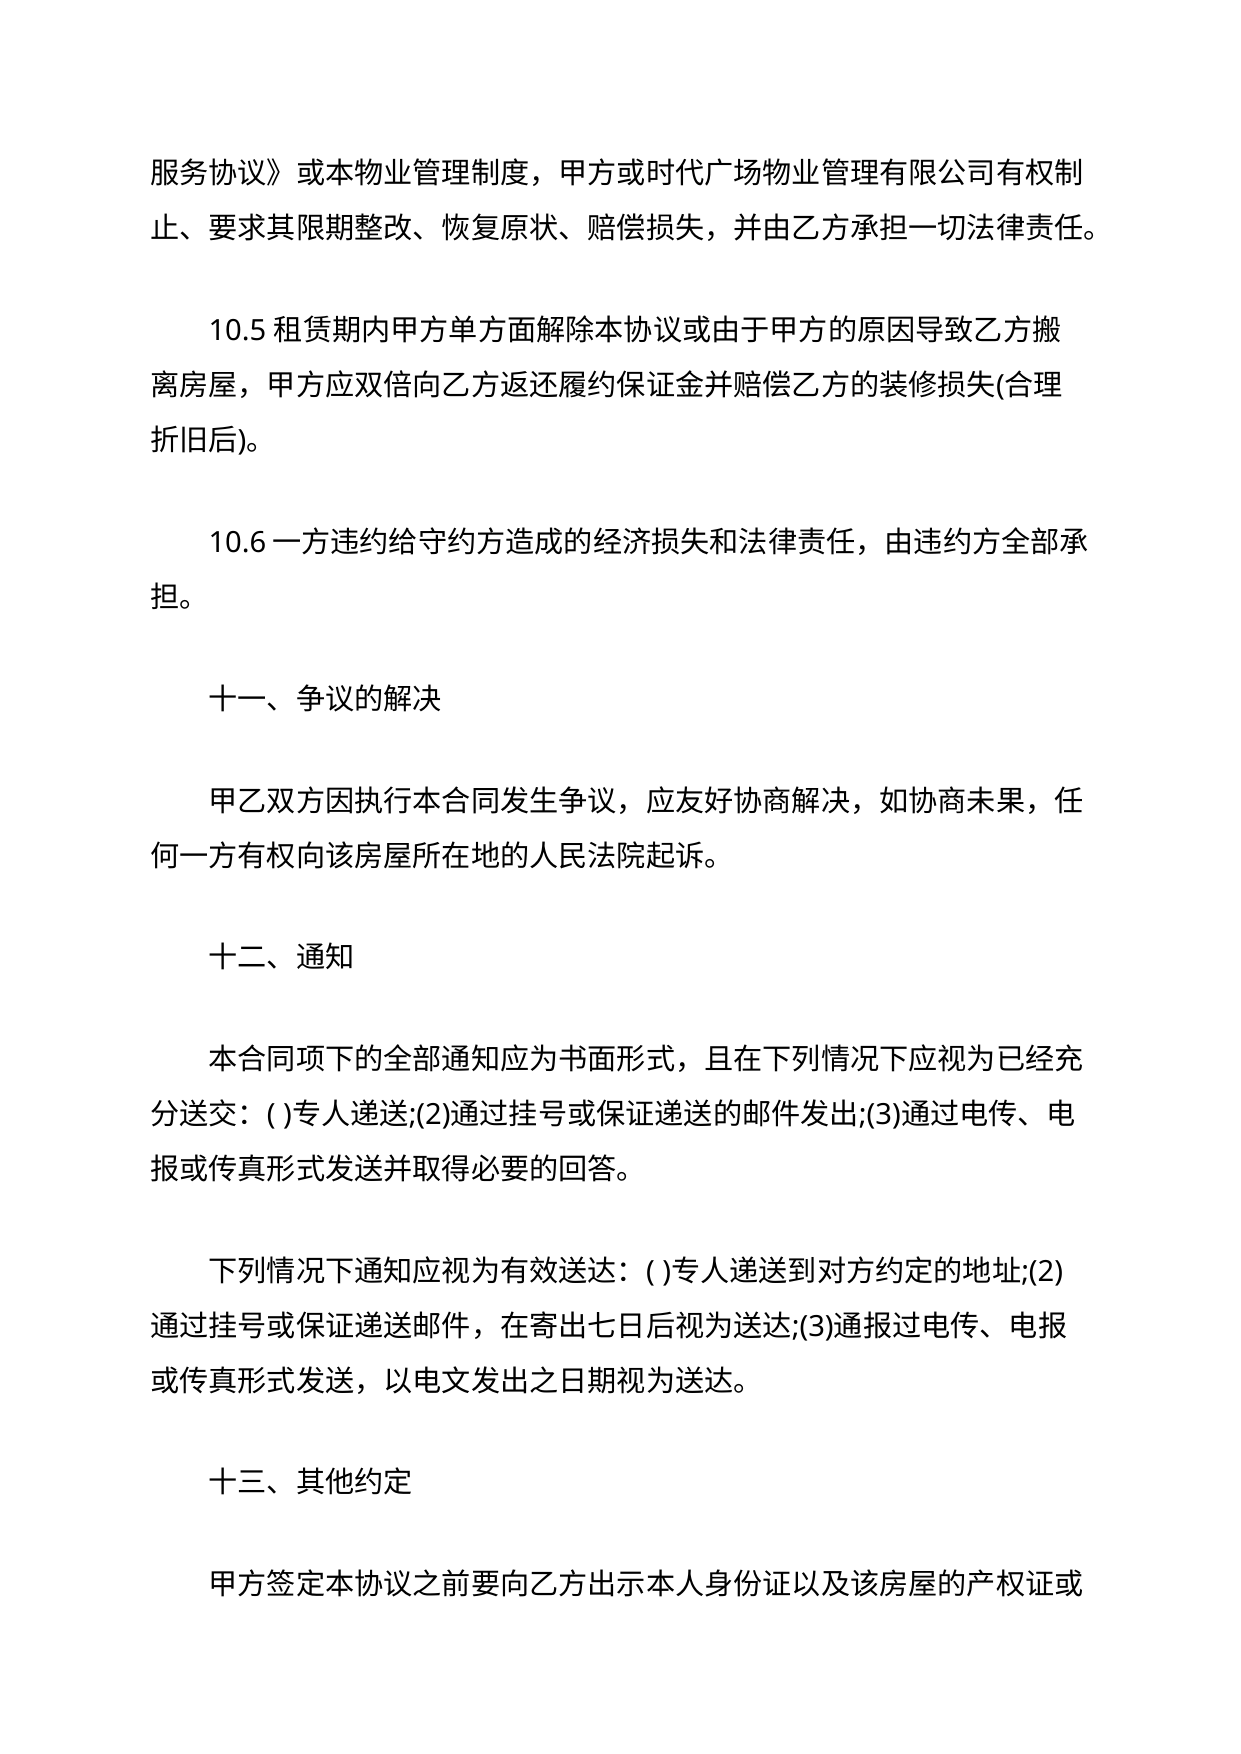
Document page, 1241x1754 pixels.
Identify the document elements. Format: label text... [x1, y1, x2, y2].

text 十二、通知 [150, 934, 1090, 976]
text 10.6一方违约给守约方造成的经济损失和法律责任，由违约方全部承担。 [150, 519, 1090, 616]
text 甲乙双方因执行本合同发生争议，应友好协商解决，如协商未果，任何一方有权向该房屋所在地的人民法院起诉。 [150, 777, 1090, 874]
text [150, 1561, 1090, 1603]
text 本合同项下的全部通知应为书面形式，且在下列情况下应视为已经充分送交：( )专人递送;(2)通过挂号或保证递送的邮件发出;(3)通过电传、电报或传真形式发送并取得必要的回答。 [150, 1036, 1090, 1188]
text 10.5 租赁期内甲方单方面解除本协议或由于甲方的原因导致乙方搬离房屋，甲方应双倍向乙方返还履约保证金并赔偿乙方的装修损失(合理折旧后)。 [150, 307, 1090, 459]
text 下列情况下通知应视为有效送达：( )专人递送到对方约定的地址;(2)通过挂号或保证递送邮件，在寄出七日后视为送达;(3)通报过电传、电报或传真形式发送，以电文发出之日期视为送达。 [150, 1247, 1090, 1399]
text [150, 150, 1090, 247]
text 十三、其他约定 [150, 1459, 1090, 1501]
text 十一、争议的解决 [150, 675, 1090, 718]
